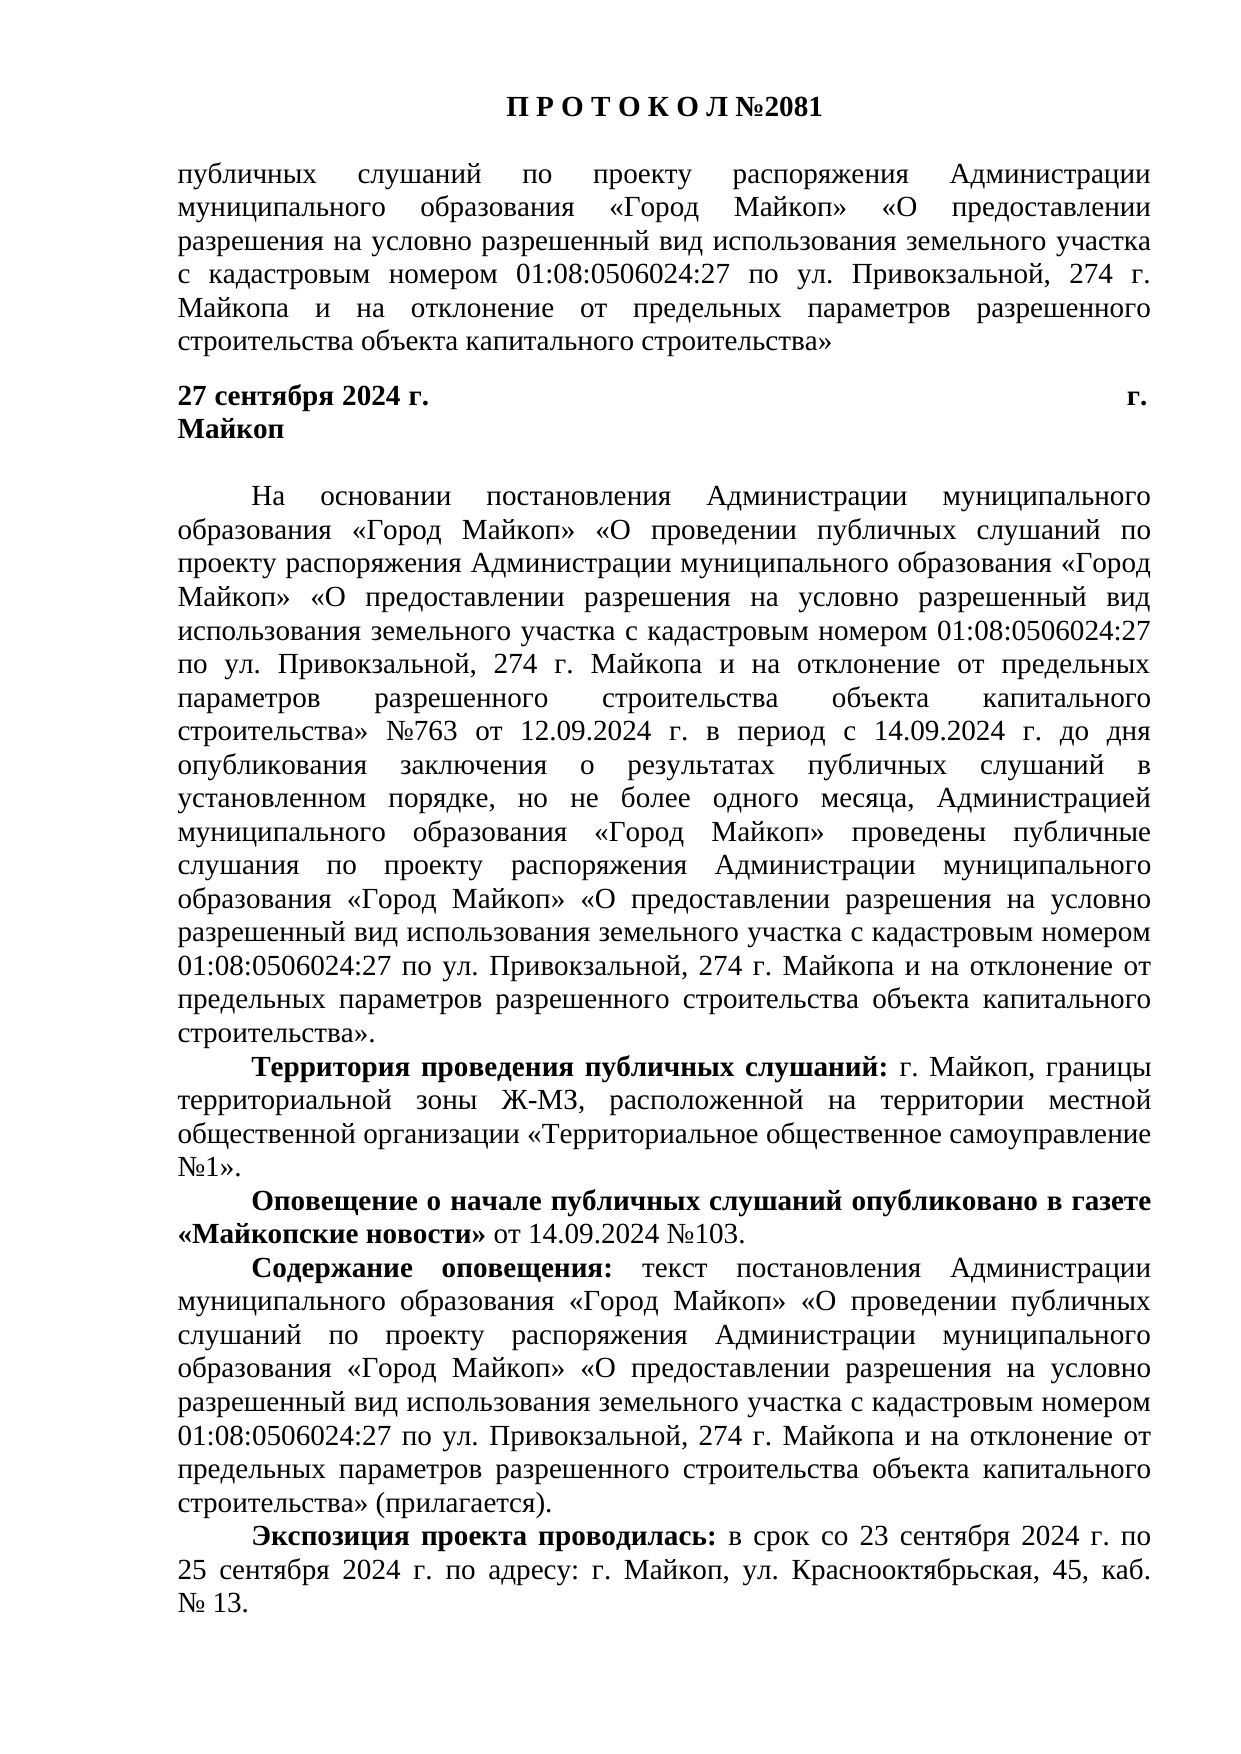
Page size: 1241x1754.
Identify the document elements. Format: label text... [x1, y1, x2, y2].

text 27 сентября 2024 г. г. Майкоп [177, 378, 1152, 445]
text П Р О Т О К О Л №2081 [177, 89, 1152, 122]
text публичных слушаний по проекту распоряжения Администрации муниципального образования «Город Майкоп» «О предоставлении разрешения на условно разрешенный вид использования земельного участка с кадастровым номером 01:08:0506024:27 по ул. Привокзальной, 274 г. Майкопа и на отклонение от предельных параметров разрешенного строительства объекта капитального строительства» [177, 156, 1152, 357]
text На основании постановления Администрации муниципального образования «Город Майкоп» «О проведении публичных слушаний по проекту распоряжения Администрации муниципального образования «Город Майкоп» «О предоставлении разрешения на условно разрешенный вид использования земельного участка с кадастровым номером 01:08:0506024:27 по ул. Привокзальной, 274 г. Майкопа и на отклонение от предельных параметров разрешенного строительства объекта капитального строительства» №763 от 12.09.2024 г. в период с 14.09.2024 г. до дня опубликования заключения о результатах публичных слушаний в установленном порядке, но не более одного месяца, Администрацией муниципального образования «Город Майкоп» проведены публичные слушания по проекту распоряжения Администрации муниципального образования «Город Майкоп» «О предоставлении разрешения на условно разрешенный вид использования земельного участка с кадастровым номером 01:08:0506024:27 по ул. Привокзальной, 274 г. Майкопа и на отклонение от предельных параметров разрешенного строительства объекта капитального строительства». [177, 478, 1152, 1049]
text Территория проведения публичных слушаний: г. Майкоп, границы территориальной зоны Ж-МЗ, расположенной на территории местной общественной организации «Территориальное общественное самоуправление №1». [177, 1049, 1152, 1183]
text Содержание оповещения: текст постановления Администрации муниципального образования «Город Майкоп» «О проведении публичных слушаний по проекту распоряжения Администрации муниципального образования «Город Майкоп» «О предоставлении разрешения на условно разрешенный вид использования земельного участка с кадастровым номером 01:08:0506024:27 по ул. Привокзальной, 274 г. Майкопа и на отклонение от предельных параметров разрешенного строительства объекта капитального строительства» (прилагается). [177, 1250, 1152, 1518]
text Экспозиция проекта проводилась: в срок со 23 сентября 2024 г. по 25 сентября 2024 г. по адресу: г. Майкоп, ул. Краснооктябрьская, 45, каб. № 13. [177, 1518, 1152, 1619]
text Оповещение о начале публичных слушаний опубликовано в газете «Майкопские новости» от 14.09.2024 №103. [177, 1183, 1152, 1250]
